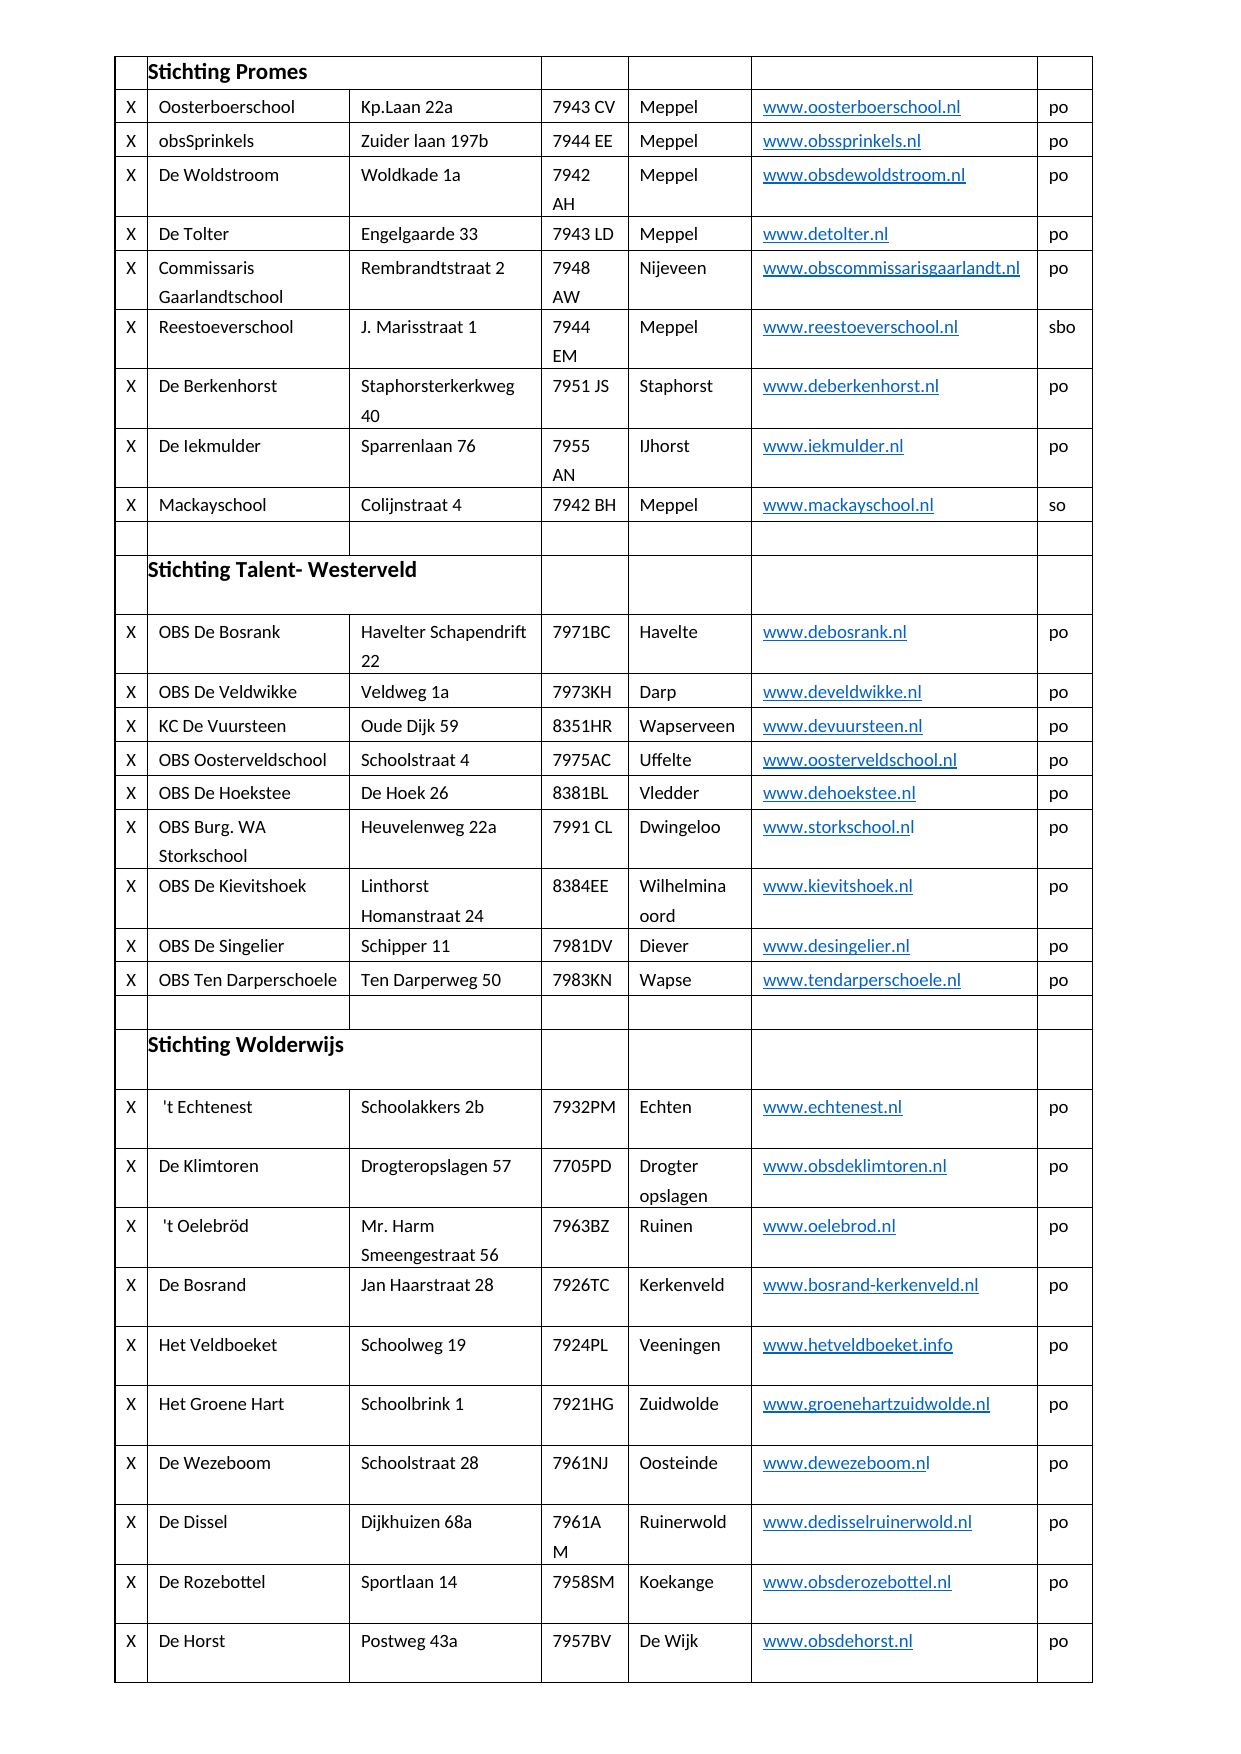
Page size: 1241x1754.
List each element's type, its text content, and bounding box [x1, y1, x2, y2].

table_cell X [116, 929, 147, 961]
table_cell Stichting Wolderwijs [148, 1030, 541, 1088]
table_cell OBS De Hoekstee [148, 776, 349, 809]
table_cell po [1038, 1149, 1092, 1207]
table_cell Staphorsterkerkweg 40 [350, 369, 541, 427]
table_cell Wilhelmina oord [629, 869, 751, 927]
table_cell www.oosterboerschool.nl [752, 90, 1037, 122]
table_cell 7943 CV [542, 90, 628, 122]
table_cell IJhorst [629, 429, 751, 487]
table_cell Schoolstraat 4 [350, 742, 541, 775]
table_cell [542, 996, 628, 1029]
table_cell www.obsdewoldstroom.nl [752, 157, 1037, 216]
table_cell po [1038, 869, 1092, 927]
table_cell Meppel [629, 90, 751, 122]
table_cell www.mackayschool.nl [752, 488, 1037, 521]
table_cell [752, 556, 1037, 614]
table_cell Zuider laan 197b [350, 123, 541, 156]
table_cell Drogteropslagen 57 [350, 1149, 541, 1207]
table_cell Schoolbrink 1 [350, 1386, 541, 1445]
table_cell [1038, 996, 1092, 1029]
table_cell Veldweg 1a [350, 674, 541, 707]
table_cell X [116, 251, 147, 309]
table_cell 8381BL [542, 776, 628, 809]
table_cell De Woldstroom [148, 157, 349, 216]
table_cell [116, 996, 147, 1029]
table_cell 7921HG [542, 1386, 628, 1445]
table_cell OBS Oosterveldschool [148, 742, 349, 775]
table_cell www.obsderozebottel.nl [752, 1565, 1037, 1623]
table_cell www.tendarperschoele.nl [752, 962, 1037, 995]
table_cell 7932PM [542, 1090, 628, 1148]
table_cell po [1038, 742, 1092, 775]
table_cell www.echtenest.nl [752, 1090, 1037, 1148]
table_cell po [1038, 1386, 1092, 1445]
table_cell 7961A M [542, 1505, 628, 1563]
table_cell Echten [629, 1090, 751, 1148]
table_cell obsSprinkels [148, 123, 349, 156]
table_cell X [116, 1149, 147, 1207]
table_cell so [1038, 488, 1092, 521]
table_cell [148, 522, 349, 554]
table_cell www.oosterveldschool.nl [752, 742, 1037, 775]
table_cell www.dehoekstee.nl [752, 776, 1037, 809]
table_cell po [1038, 369, 1092, 427]
table_cell Havelte [629, 615, 751, 673]
table_cell po [1038, 962, 1092, 995]
table_cell 7705PD [542, 1149, 628, 1207]
table_cell 7944 EM [542, 310, 628, 368]
table_cell Sportlaan 14 [350, 1565, 541, 1623]
table_cell po [1038, 429, 1092, 487]
table_cell Sparrenlaan 76 [350, 429, 541, 487]
table_cell po [1038, 1446, 1092, 1504]
table_cell Meppel [629, 310, 751, 368]
table_cell Rembrandtstraat 2 [350, 251, 541, 309]
table_cell X [116, 488, 147, 521]
table_cell Oosteinde [629, 1446, 751, 1504]
table_cell www.obscommissarisgaarlandt.nl [752, 251, 1037, 309]
table_cell [629, 522, 751, 554]
table_cell [1038, 522, 1092, 554]
table_cell X [116, 310, 147, 368]
table_cell Ruinerwold [629, 1505, 751, 1563]
table_cell X [116, 742, 147, 775]
table_cell Schipper 11 [350, 929, 541, 961]
table_cell [752, 996, 1037, 1029]
table_cell OBS De Kievitshoek [148, 869, 349, 927]
table_cell X [116, 369, 147, 427]
table_cell De Bosrand [148, 1268, 349, 1326]
table_cell X [116, 615, 147, 673]
table_cell 7973KH [542, 674, 628, 707]
table_cell Het Veldboeket [148, 1327, 349, 1385]
table_cell Drogter opslagen [629, 1149, 751, 1207]
table_cell Engelgaarde 33 [350, 217, 541, 249]
table_cell po [1038, 217, 1092, 249]
table_cell Wapserveen [629, 708, 751, 741]
table_cell 7942 BH [542, 488, 628, 521]
table_cell 7926TC [542, 1268, 628, 1326]
table_header [629, 57, 751, 88]
table_cell [629, 996, 751, 1029]
table_cell 7963BZ [542, 1208, 628, 1267]
table_cell 7944 EE [542, 123, 628, 156]
table_cell 't Echtenest [148, 1090, 349, 1148]
table_cell www.dedisselruinerwold.nl [752, 1505, 1037, 1563]
table_cell 7975AC [542, 742, 628, 775]
table_cell 7951 JS [542, 369, 628, 427]
table_cell 7924PL [542, 1327, 628, 1385]
table_cell Linthorst Homanstraat 24 [350, 869, 541, 927]
table_cell po [1038, 1505, 1092, 1563]
table_header [1038, 57, 1092, 88]
table_cell Uffelte [629, 742, 751, 775]
table_cell [350, 522, 541, 554]
table_cell De Wijk [629, 1624, 751, 1682]
table_cell po [1038, 674, 1092, 707]
table_cell OBS Ten Darperschoele [148, 962, 349, 995]
table_cell Het Groene Hart [148, 1386, 349, 1445]
table_cell Nijeveen [629, 251, 751, 309]
table_cell De Berkenhorst [148, 369, 349, 427]
table_cell Staphorst [629, 369, 751, 427]
table_header Stichting Promes [148, 57, 541, 88]
table_cell De Dissel [148, 1505, 349, 1563]
table_cell X [116, 90, 147, 122]
table_cell Kp.Laan 22a [350, 90, 541, 122]
table_cell Meppel [629, 217, 751, 249]
table_cell OBS De Veldwikke [148, 674, 349, 707]
table_cell 7958SM [542, 1565, 628, 1623]
table_cell [148, 996, 349, 1029]
table_cell X [116, 869, 147, 927]
table_cell po [1038, 929, 1092, 961]
table_cell [542, 556, 628, 614]
table_cell OBS De Bosrank [148, 615, 349, 673]
table_header [542, 57, 628, 88]
table_cell po [1038, 708, 1092, 741]
table_cell Schoolstraat 28 [350, 1446, 541, 1504]
table_cell [116, 522, 147, 554]
table_cell Dwingeloo [629, 810, 751, 868]
table_cell Commissaris Gaarlandtschool [148, 251, 349, 309]
table_cell 7961NJ [542, 1446, 628, 1504]
table_cell www.kievitshoek.nl [752, 869, 1037, 927]
table_cell www.bosrand-kerkenveld.nl [752, 1268, 1037, 1326]
table_cell Meppel [629, 123, 751, 156]
table_cell De Iekmulder [148, 429, 349, 487]
table_cell 7981DV [542, 929, 628, 961]
table_cell Diever [629, 929, 751, 961]
table_cell OBS De Singelier [148, 929, 349, 961]
table_cell Havelter Schapendrift 22 [350, 615, 541, 673]
table_cell OBS Burg. WA Storkschool [148, 810, 349, 868]
table_cell www.deberkenhorst.nl [752, 369, 1037, 427]
table_cell Mr. Harm Smeengestraat 56 [350, 1208, 541, 1267]
table_cell po [1038, 810, 1092, 868]
table_cell po [1038, 157, 1092, 216]
table_cell Postweg 43a [350, 1624, 541, 1682]
table_cell De Rozebottel [148, 1565, 349, 1623]
table_cell po [1038, 615, 1092, 673]
table_cell 7991 CL [542, 810, 628, 868]
table_cell 7942 AH [542, 157, 628, 216]
table_cell [752, 522, 1037, 554]
table_cell 8384EE [542, 869, 628, 927]
table_cell [1038, 556, 1092, 614]
table_cell X [116, 429, 147, 487]
table_cell X [116, 1090, 147, 1148]
table_cell Schoolweg 19 [350, 1327, 541, 1385]
table_cell sbo [1038, 310, 1092, 368]
table_cell Kerkenveld [629, 1268, 751, 1326]
table_cell www.desingelier.nl [752, 929, 1037, 961]
table_cell X [116, 1446, 147, 1504]
table_cell X [116, 157, 147, 216]
table_cell www.groenehartzuidwolde.nl [752, 1386, 1037, 1445]
table_cell X [116, 217, 147, 249]
table_cell X [116, 962, 147, 995]
table_cell Stichting Talent- Westerveld [148, 556, 541, 614]
table_cell X [116, 1624, 147, 1682]
table_cell [116, 556, 147, 614]
table_cell Meppel [629, 488, 751, 521]
table_cell Schoolakkers 2b [350, 1090, 541, 1148]
table_header [752, 57, 1037, 88]
table_cell Dijkhuizen 68a [350, 1505, 541, 1563]
table_cell www.debosrank.nl [752, 615, 1037, 673]
table_cell po [1038, 776, 1092, 809]
table_cell De Klimtoren [148, 1149, 349, 1207]
table_cell Oosterboerschool [148, 90, 349, 122]
table_cell po [1038, 1565, 1092, 1623]
table_cell X [116, 776, 147, 809]
table_cell 7983KN [542, 962, 628, 995]
table_cell www.obssprinkels.nl [752, 123, 1037, 156]
table_cell 8351HR [542, 708, 628, 741]
table_cell [542, 1030, 628, 1088]
table_cell Veeningen [629, 1327, 751, 1385]
table_cell Oude Dijk 59 [350, 708, 541, 741]
table_cell www.reestoeverschool.nl [752, 310, 1037, 368]
table_cell Koekange [629, 1565, 751, 1623]
table_cell X [116, 1505, 147, 1563]
table_cell Ruinen [629, 1208, 751, 1267]
table_cell 't Oelebröd [148, 1208, 349, 1267]
table_cell X [116, 1208, 147, 1267]
table_cell Heuvelenweg 22a [350, 810, 541, 868]
table_cell po [1038, 1208, 1092, 1267]
table_cell 7957BV [542, 1624, 628, 1682]
table_cell X [116, 1565, 147, 1623]
table_cell X [116, 1327, 147, 1385]
table_cell Reestoeverschool [148, 310, 349, 368]
table_header [116, 57, 147, 88]
table_cell Jan Haarstraat 28 [350, 1268, 541, 1326]
table_cell De Horst [148, 1624, 349, 1682]
table_cell [1038, 1030, 1092, 1088]
table_cell Vledder [629, 776, 751, 809]
table_cell po [1038, 1624, 1092, 1682]
table_cell 7955 AN [542, 429, 628, 487]
table_cell [542, 522, 628, 554]
table_cell De Wezeboom [148, 1446, 349, 1504]
table_cell J. Marisstraat 1 [350, 310, 541, 368]
table_cell po [1038, 1268, 1092, 1326]
table_cell po [1038, 251, 1092, 309]
table_cell po [1038, 90, 1092, 122]
table_cell www.obsdehorst.nl [752, 1624, 1037, 1682]
table_cell www.hetveldboeket.info [752, 1327, 1037, 1385]
table_cell De Tolter [148, 217, 349, 249]
table_cell X [116, 123, 147, 156]
table_cell po [1038, 123, 1092, 156]
table_cell Darp [629, 674, 751, 707]
table_cell [629, 556, 751, 614]
table_cell www.obsdeklimtoren.nl [752, 1149, 1037, 1207]
table_cell X [116, 1386, 147, 1445]
table_cell X [116, 708, 147, 741]
table_cell Mackayschool [148, 488, 349, 521]
table_cell www.detolter.nl [752, 217, 1037, 249]
table_cell [629, 1030, 751, 1088]
table_cell www.develdwikke.nl [752, 674, 1037, 707]
table_cell www.iekmulder.nl [752, 429, 1037, 487]
table_cell po [1038, 1090, 1092, 1148]
table_cell X [116, 1268, 147, 1326]
table_cell www.dewezeboom.nl [752, 1446, 1037, 1504]
table_cell Meppel [629, 157, 751, 216]
table_cell www.storkschool.nl [752, 810, 1037, 868]
table_cell Wapse [629, 962, 751, 995]
table_cell 7948 AW [542, 251, 628, 309]
table_cell De Hoek 26 [350, 776, 541, 809]
table_cell 7943 LD [542, 217, 628, 249]
table_cell www.devuursteen.nl [752, 708, 1037, 741]
table_cell 7971BC [542, 615, 628, 673]
table_cell www.oelebrod.nl [752, 1208, 1037, 1267]
table_cell Zuidwolde [629, 1386, 751, 1445]
table_cell X [116, 674, 147, 707]
table_cell [752, 1030, 1037, 1088]
table_cell po [1038, 1327, 1092, 1385]
table_cell Colijnstraat 4 [350, 488, 541, 521]
table_cell KC De Vuursteen [148, 708, 349, 741]
table_cell [350, 996, 541, 1029]
table_cell X [116, 810, 147, 868]
table_cell [116, 1030, 147, 1088]
table_cell Ten Darperweg 50 [350, 962, 541, 995]
table_cell Woldkade 1a [350, 157, 541, 216]
